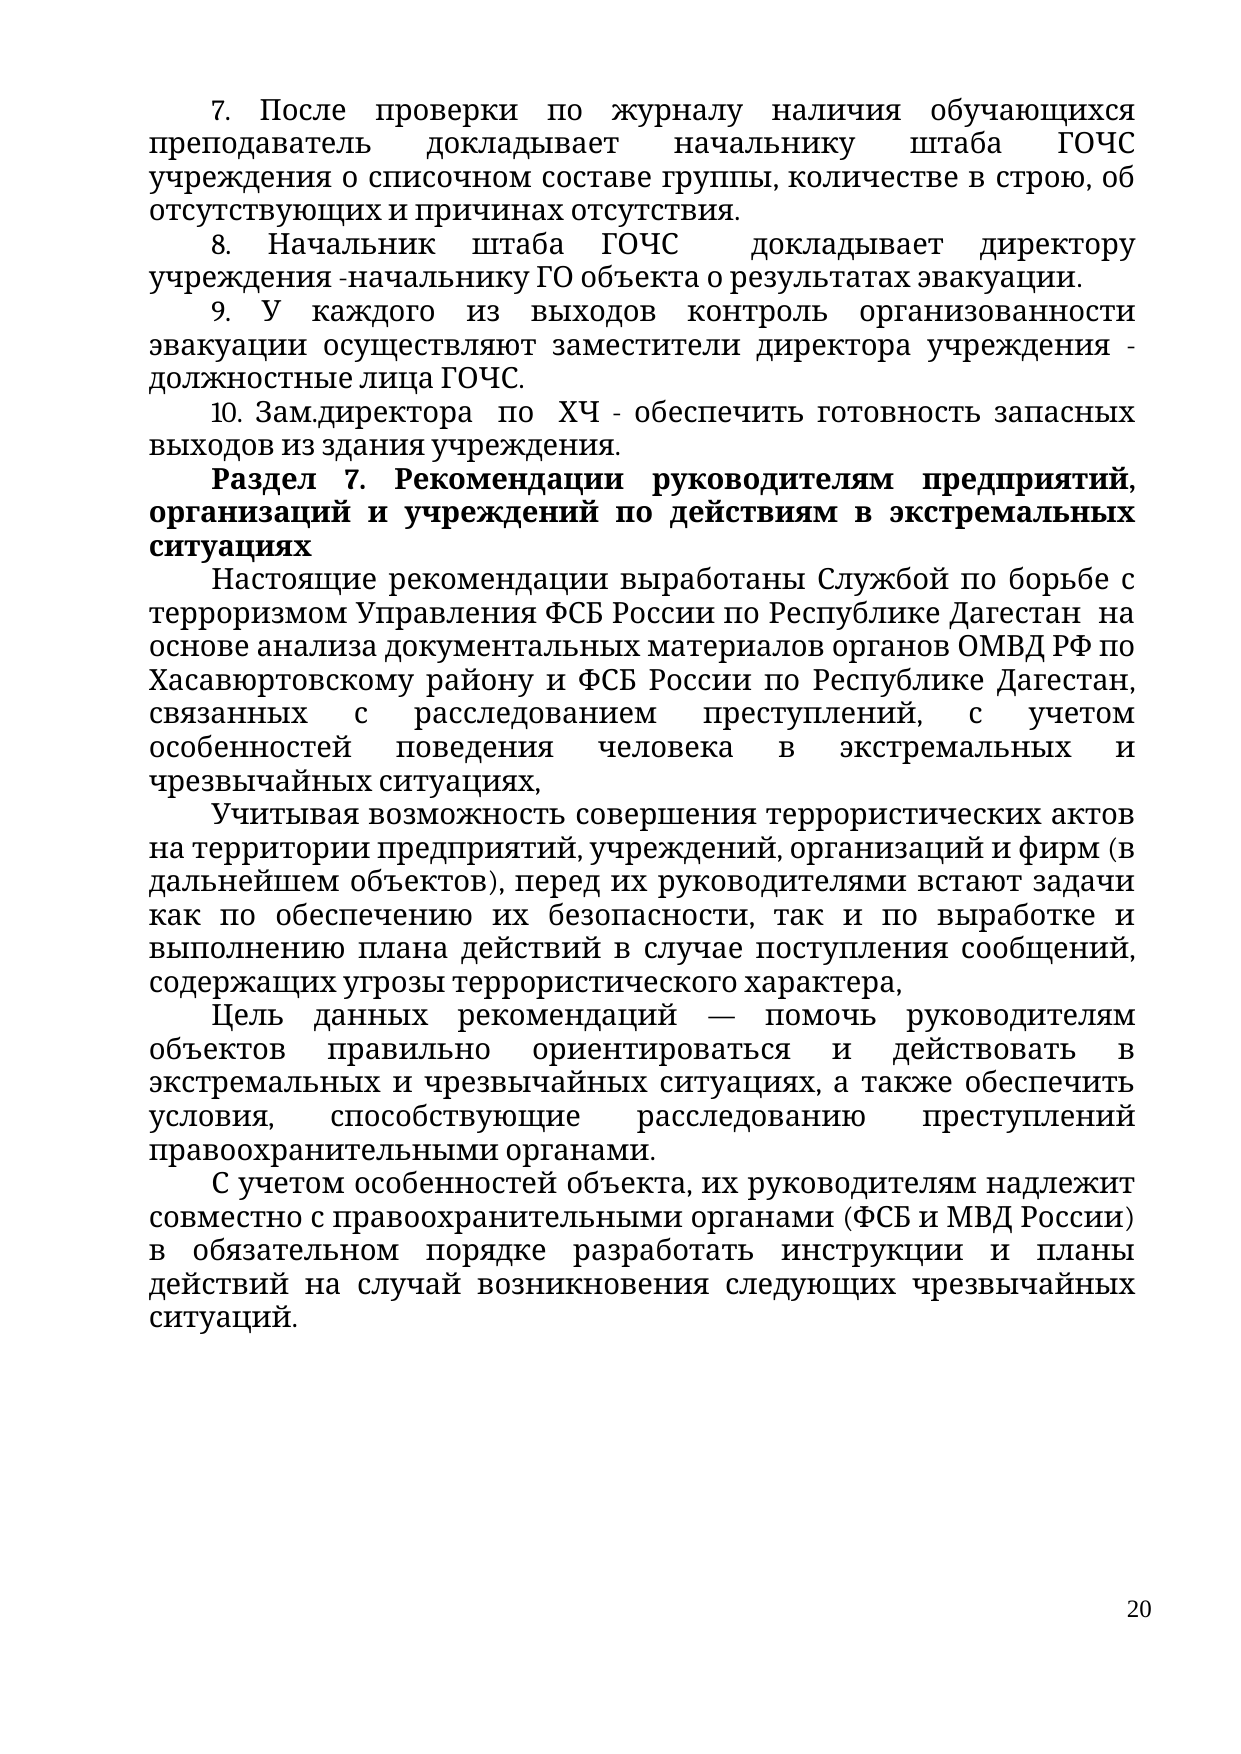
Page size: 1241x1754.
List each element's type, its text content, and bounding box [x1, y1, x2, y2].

text Раздел 7. Рекомендации руководителям предприятий, организаций и учреждений по действиям в экстремальных ситуациях [148, 463, 1136, 563]
text С учетом особенностей объекта, их руководителям надлежит совместно с правоохранительными органами (ФСБ и МВД России) в обязательном порядке разработать инструкции и планы действий на случай возникновения следующих чрезвычайных ситуаций. [148, 1167, 1136, 1335]
text Настоящие рекомендации выработаны Службой по борьбе с терроризмом Управления ФСБ России по Республике Дагестан на основе анализа документальных материалов органов ОМВД РФ по Хасавюртовскому району и ФСБ России по Республике Дагестан, связанных с расследованием преступлений, с учетом особенностей поведения человека в экстремальных и чрезвычайных ситуациях, [148, 563, 1136, 798]
text Учитывая возможность совершения террористических актов на территории предприятий, учреждений, организаций и фирм (в дальнейшем объектов), перед их руководителями встают задачи как по обеспечению их безопасности, так и по выработке и выполнению плана действий в случае поступления сообщений, содержащих угрозы террористического характера, [148, 798, 1136, 999]
text 10. Зам.директора по ХЧ - обеспечить готовность запасных выходов из здания учреждения. [148, 396, 1136, 463]
text 8. Начальник штаба ГОЧС докладывает директору учреждения -начальнику ГО объекта о результатах эвакуации. [148, 228, 1136, 295]
text Цель данных рекомендаций — помочь руководителям объектов правильно ориентироваться и действовать в экстремальных и чрезвычайных ситуациях, а также обеспечить условия, способствующие расследованию преступлений правоохранительными органами. [148, 999, 1136, 1167]
text 7. После проверки по журналу наличия обучающихся преподаватель докладывает начальнику штаба ГОЧС учреждения о списочном составе группы, количестве в строю, об отсутствующих и причинах отсутствия. [148, 94, 1136, 228]
text 9. У каждого из выходов контроль организованности эвакуации осуществляют заместители директора учреждения - должностные лица ГОЧС. [148, 295, 1136, 396]
